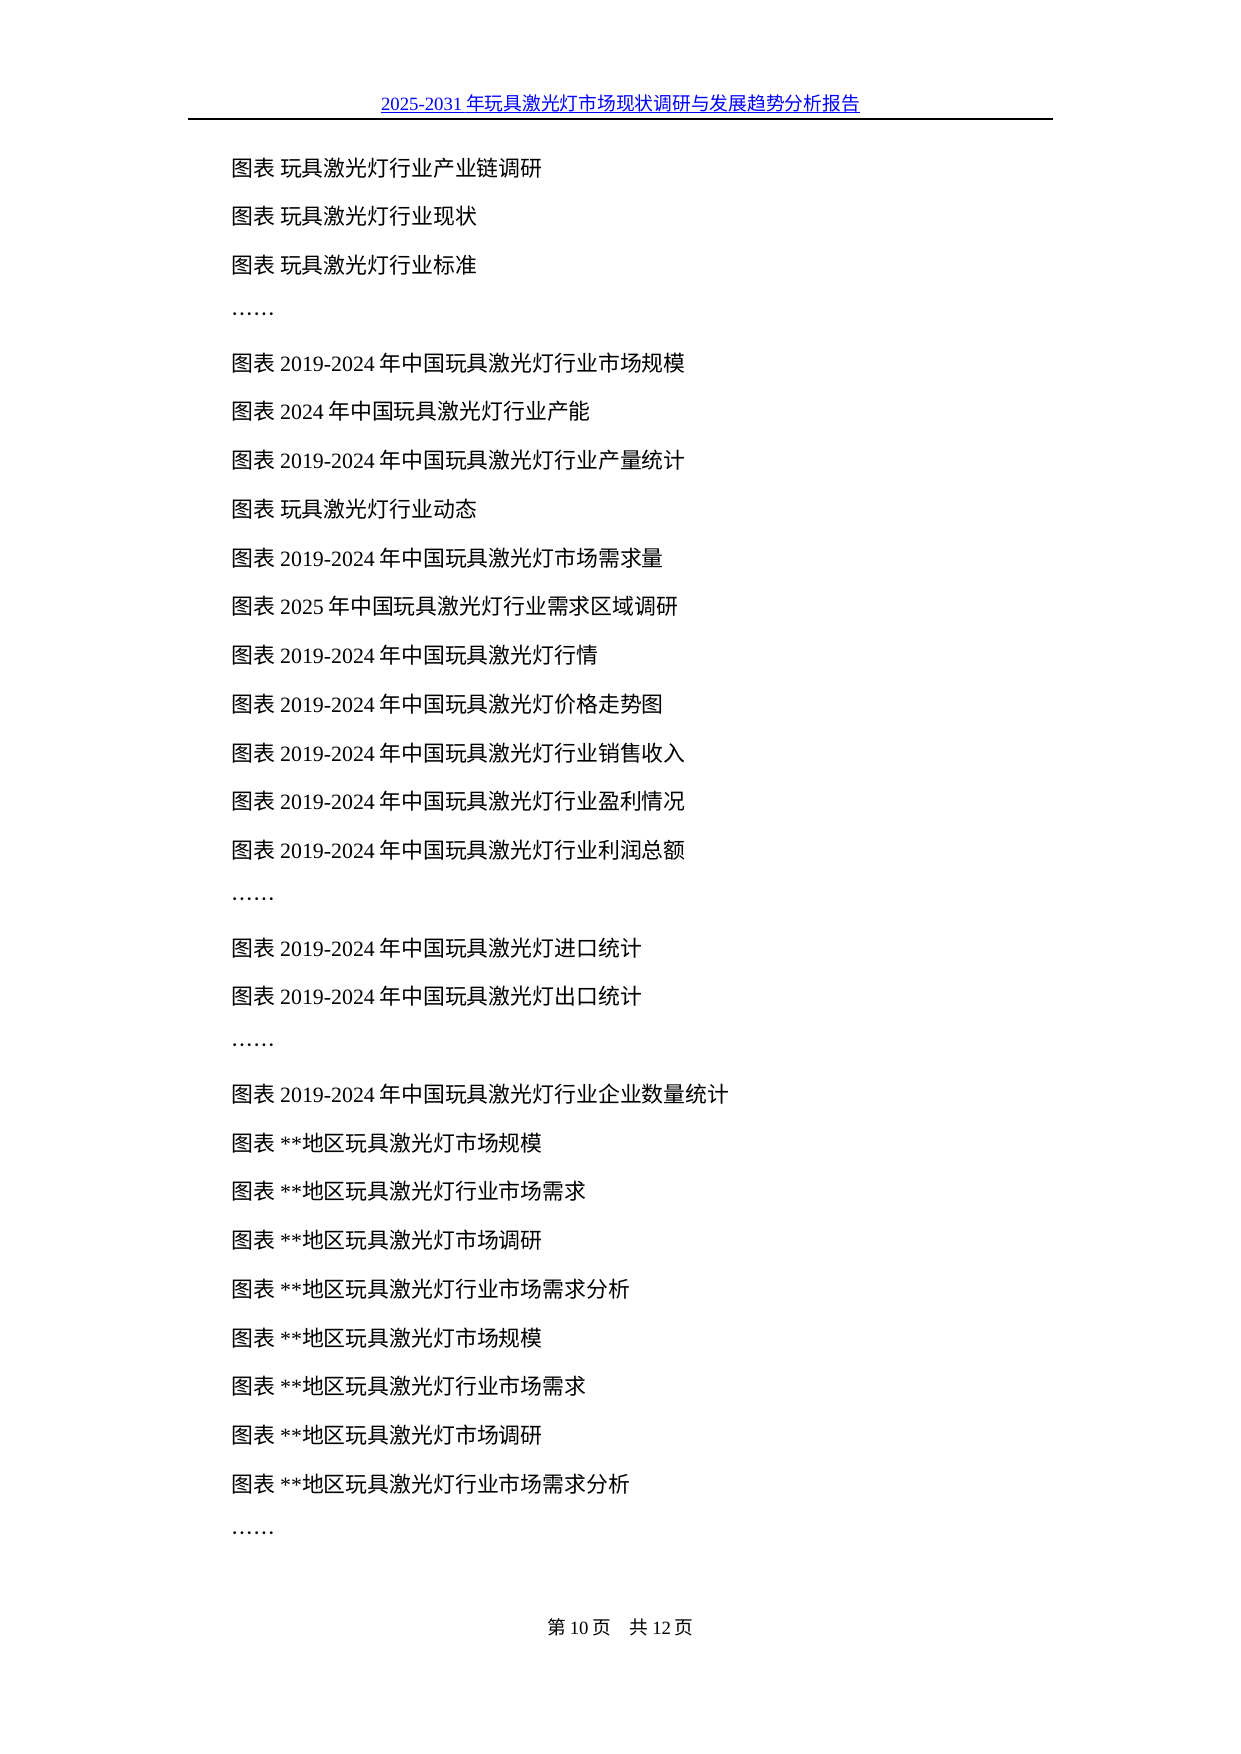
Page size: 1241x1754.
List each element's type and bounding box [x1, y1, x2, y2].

text [187, 150, 1053, 1548]
